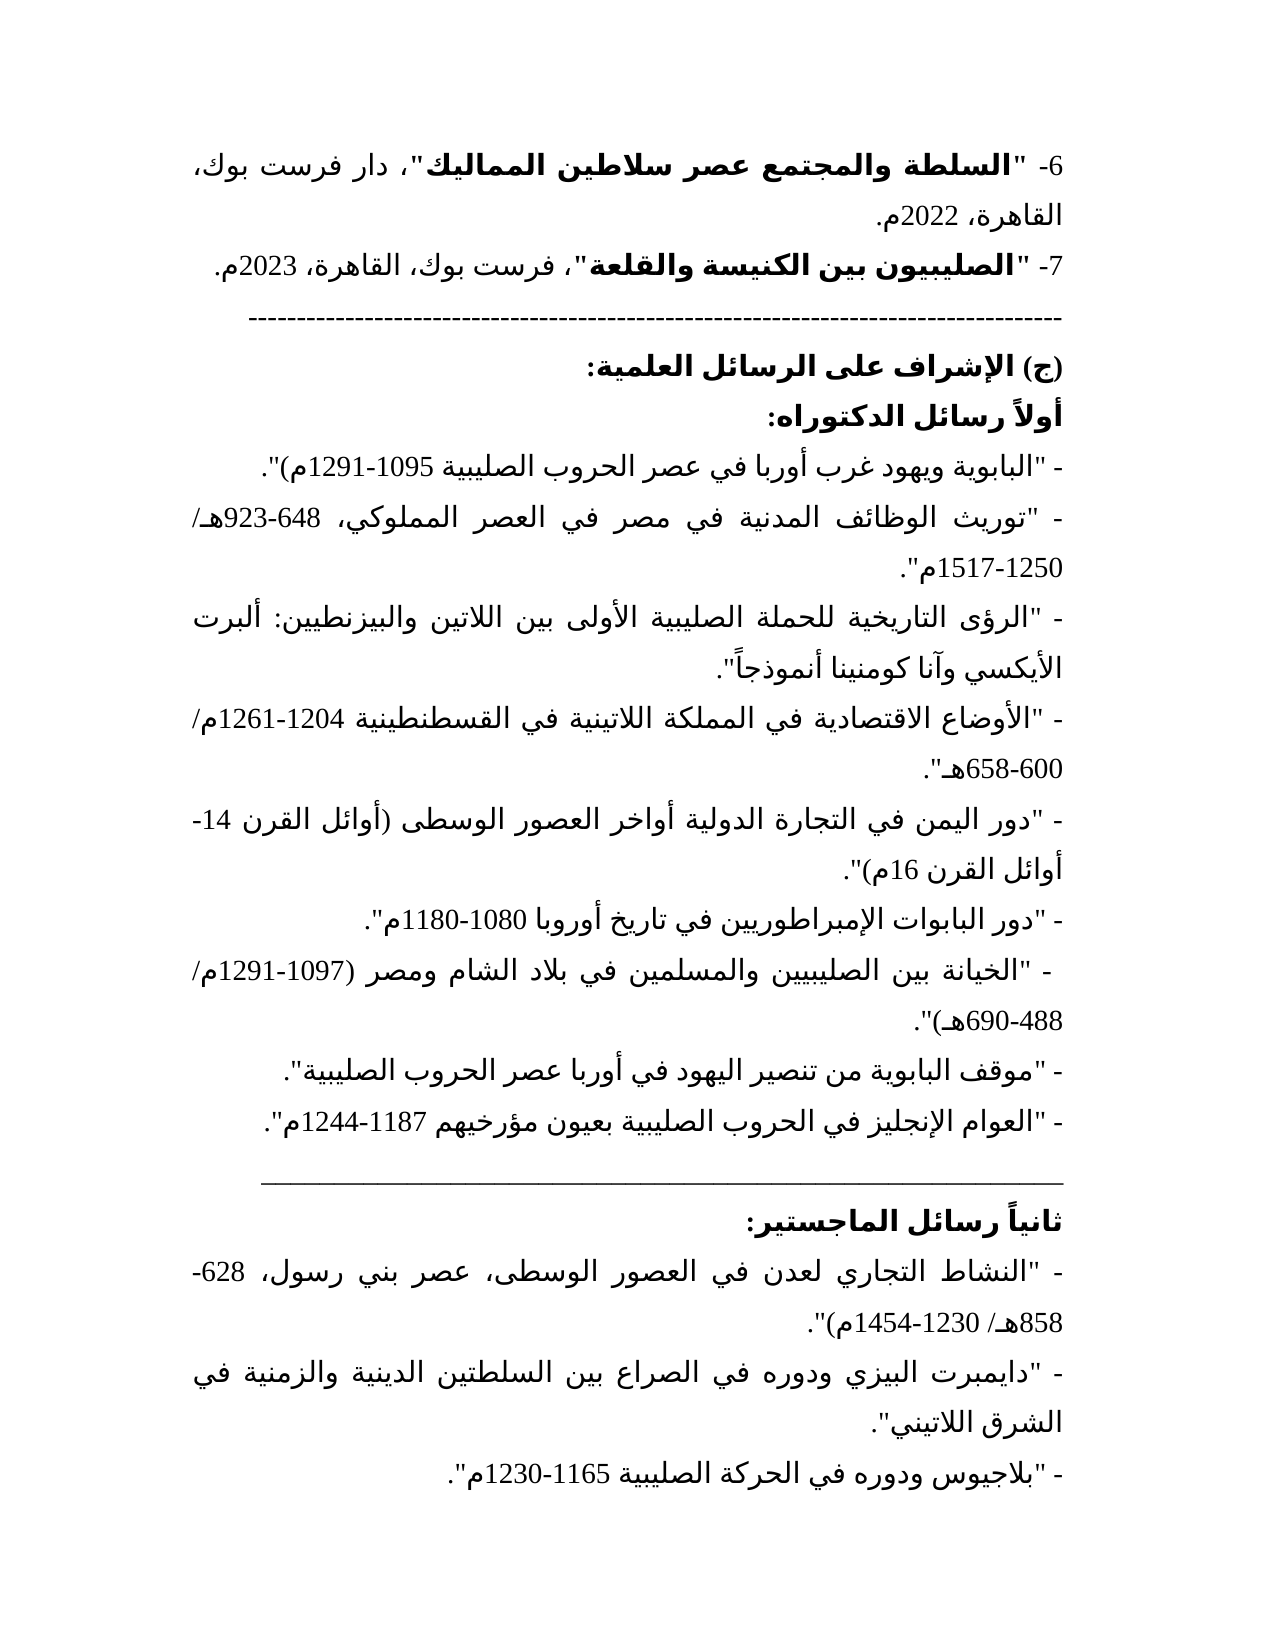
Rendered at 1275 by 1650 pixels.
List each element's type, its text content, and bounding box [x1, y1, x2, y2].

text - "توريث الوظائف المدنية في مصر في العصر المملوكي، 648-923هـ/1250-1517م". [192, 500, 1063, 584]
text ثانياً رسائل الماجستير: [192, 1204, 1063, 1238]
text - "دور البابوات الإمبراطوريين في تاريخ أوروبا 1080-1180م". [192, 902, 1063, 936]
text أولاً رسائل الدكتوراه: [192, 399, 1063, 433]
text - "الخيانة بين الصليبيين والمسلمين في بلاد الشام ومصر (1097-1291م/488-690هـ)". [192, 953, 1063, 1037]
text - "البابوية ويهود غرب أوربا في عصر الحروب الصليبية 1095-1291م)". [192, 449, 1063, 483]
text 6- "السلطة والمجتمع عصر سلاطين المماليك"، دار فرست بوك، القاهرة، 2022م. [192, 148, 1063, 232]
text - "بلاجيوس ودوره في الحركة الصليبية 1165-1230م". [192, 1456, 1063, 1489]
text 7- "الصليبيون بين الكنيسة والقلعة"، فرست بوك، القاهرة، 2023م. [192, 248, 1063, 282]
text - "دور اليمن في التجارة الدولية أواخر العصور الوسطى (أوائل القرن 14- أوائل القرن 16م)". [192, 802, 1063, 886]
text - "العوام الإنجليز في الحروب الصليبية بعيون مؤرخيهم 1187-1244م". [192, 1104, 1063, 1137]
text - "موقف البابوية من تنصير اليهود في أوربا عصر الحروب الصليبية". [192, 1053, 1063, 1087]
text - "النشاط التجاري لعدن في العصور الوسطى، عصر بني رسول، 628-858هـ/ 1230-1454م)". [192, 1254, 1063, 1338]
text ------------------------------------------------------------------------------------ [192, 299, 1063, 332]
text - "دايمبرت البيزي ودوره في الصراع بين السلطتين الدينية والزمنية في الشرق اللاتيني". [192, 1355, 1063, 1439]
text _______________________________________________________ [192, 1154, 1063, 1187]
text (ج) الإشراف على الرسائل العلمية: [192, 349, 1063, 382]
text - "الأوضاع الاقتصادية في المملكة اللاتينية في القسطنطينية 1204-1261م/600-658هـ". [192, 701, 1063, 785]
text - "الرؤى التاريخية للحملة الصليبية الأولى بين اللاتين والبيزنطيين: ألبرت الأيكسي وآنا كومنينا أنموذجاً". [192, 601, 1063, 684]
